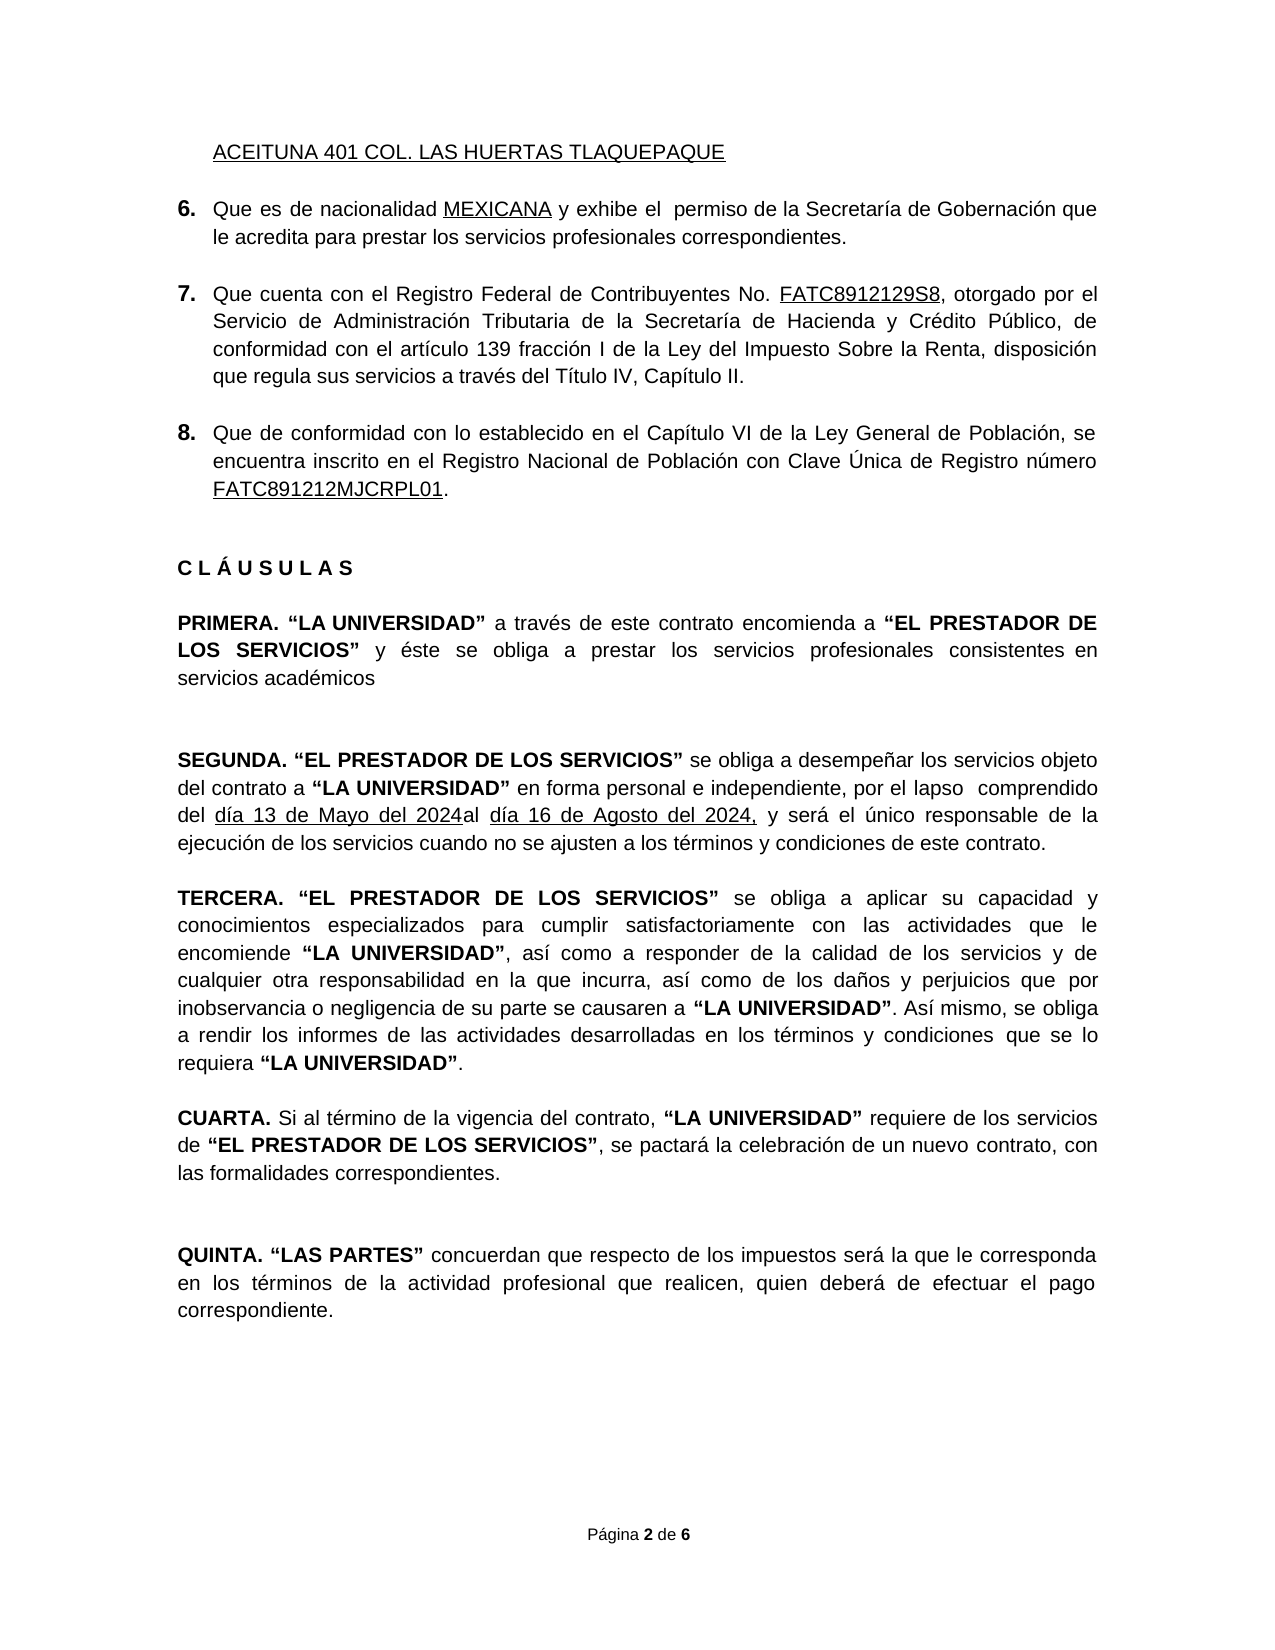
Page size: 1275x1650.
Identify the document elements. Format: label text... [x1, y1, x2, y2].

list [177, 139, 1098, 163]
text SEGUNDA. “EL PRESTADOR DE LOS SERVICIOS” se obliga a desempeñar los servicios objeto del contrato a “LA UNIVERSIDAD” en forma personal e independiente, por el lapso comprendido del día 13 de Mayo del 2024 al día 16 de Agosto del 2024, y será el único responsable de la ejecución de los servicios cuando no se ajusten a los términos y condiciones de este contrato. [177, 748, 1098, 855]
subtitle C L Á U S U L A S [177, 556, 1098, 580]
text PRIMERA. “LA UNIVERSIDAD” a través de este contrato encomienda a “EL PRESTADOR DE LOS SERVICIOS” y éste se obliga a prestar los servicios profesionales consistentes en servicios académicos [177, 611, 1098, 690]
text QUINTA. “LAS PARTES” concuerdan que respecto de los impuestos será la que le corresponda en los términos de la actividad profesional que realicen, quien deberá de efectuar el pago correspondiente. [177, 1243, 1098, 1322]
list Que de conformidad con lo establecido en el Capítulo VI de la Ley General de Población, se encuentra inscrito en el Registro Nacional de Población con Clave Única de Registro número FATC891212MJCRPL01. [177, 419, 1098, 501]
text TERCERA. “EL PRESTADOR DE LOS SERVICIOS” se obliga a aplicar su capacidad y conocimientos especializados para cumplir satisfactoriamente con las actividades que le encomiende “LA UNIVERSIDAD”, así como a responder de la calidad de los servicios y de cualquier otra responsabilidad en la que incurra, así como de los daños y perjuicios que por inobservancia o negligencia de su parte se causaren a “LA UNIVERSIDAD”. Así mismo, se obliga a rendir los informes de las actividades desarrolladas en los términos y condiciones que se lo requiera “LA UNIVERSIDAD”. [177, 886, 1098, 1075]
list Que es de nacionalidad MEXICANA y exhibe el permiso de la Secretaría de Gobernación que le acredita para prestar los servicios profesionales correspondientes. [177, 194, 1098, 248]
list Que cuenta con el Registro Federal de Contribuyentes No. FATC8912129S8, otorgado por el Servicio de Administración Tributaria de la Secretaría de Hacienda y Crédito Público, de conformidad con el artículo 139 fracción I de la Ley del Impuesto Sobre la Renta, disposición que regula sus servicios a través del Título IV, Capítulo II. [177, 279, 1098, 388]
text CUARTA. Si al término de la vigencia del contrato, “LA UNIVERSIDAD” requiere de los servicios de “EL PRESTADOR DE LOS SERVICIOS”, se pactará la celebración de un nuevo contrato, con las formalidades correspondientes. [177, 1106, 1098, 1185]
